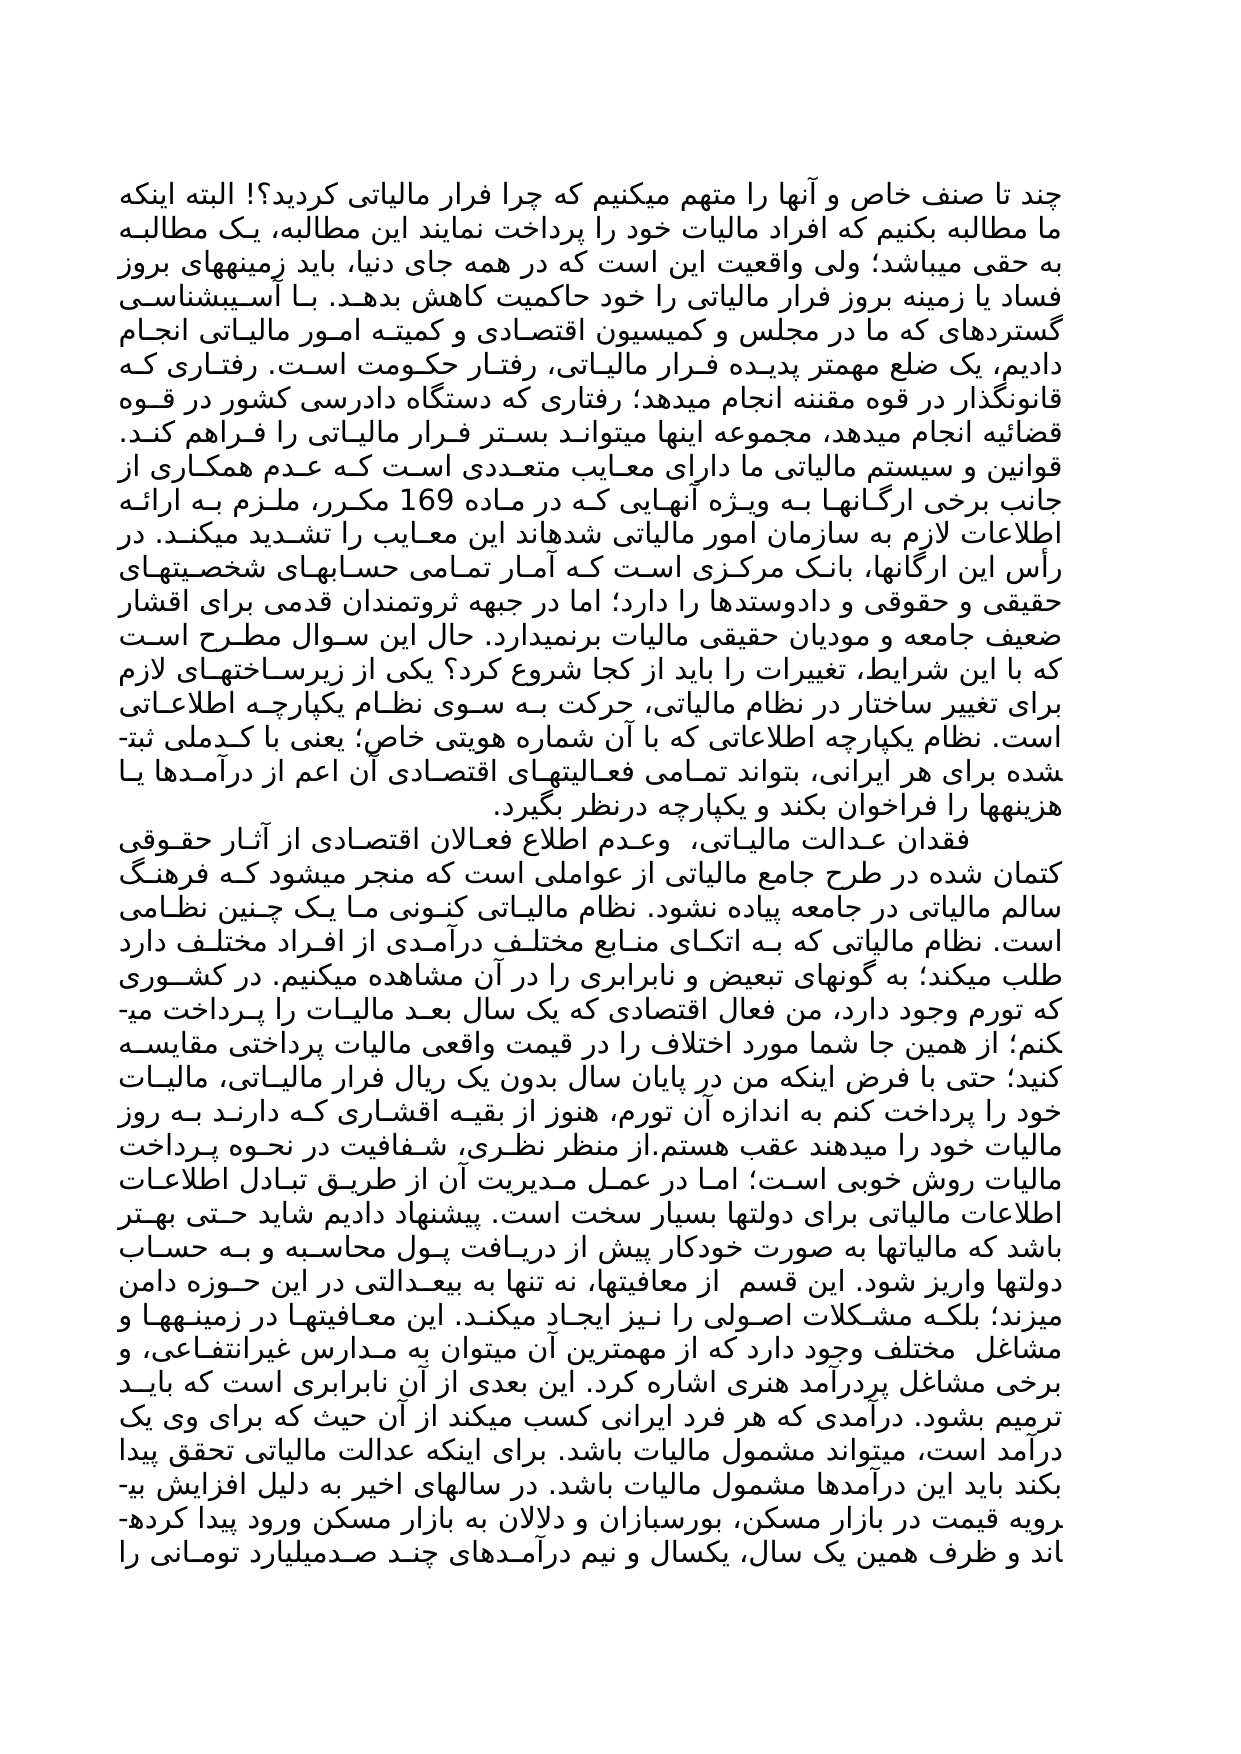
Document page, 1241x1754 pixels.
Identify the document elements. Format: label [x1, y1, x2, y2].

text [118, 177, 1063, 822]
text [118, 822, 1063, 1569]
